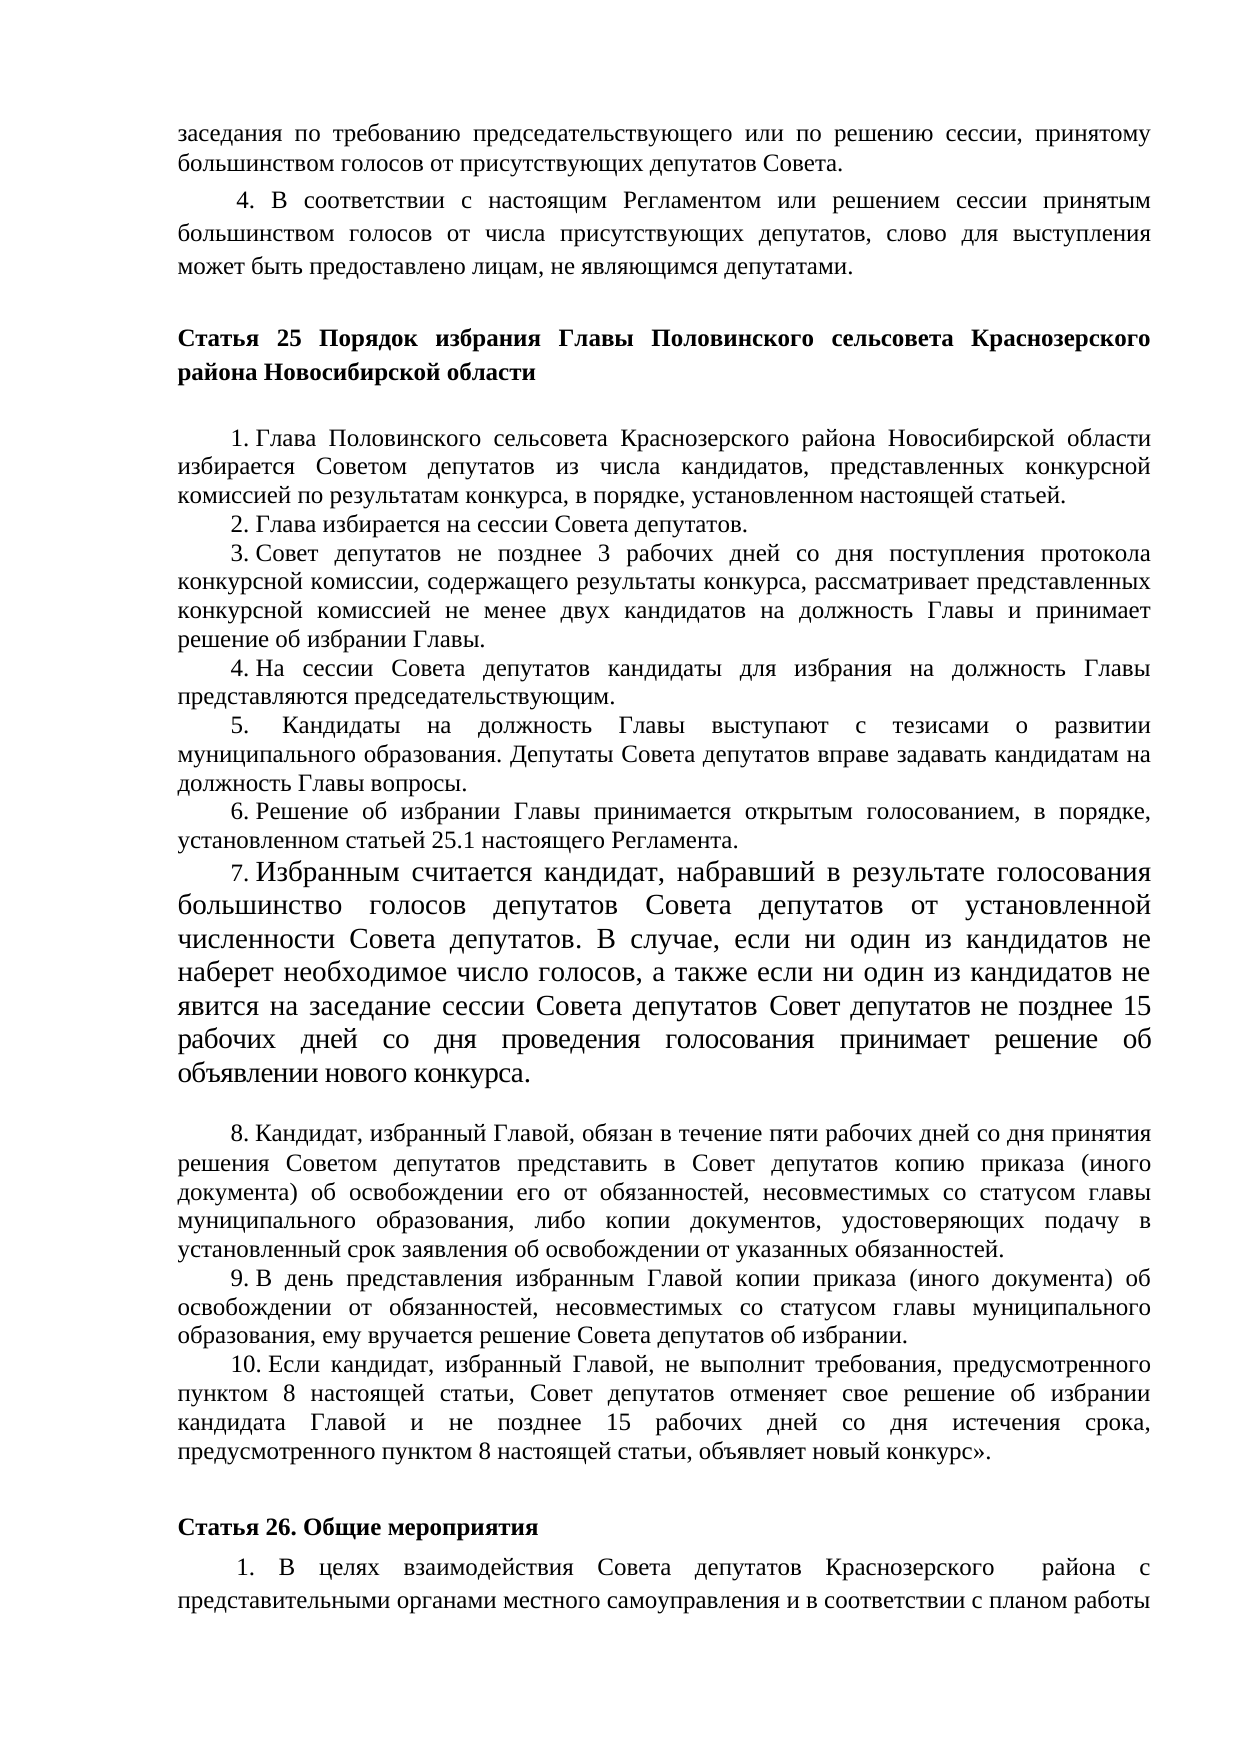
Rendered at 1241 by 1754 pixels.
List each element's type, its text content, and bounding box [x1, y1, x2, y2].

text 7. Избранным считается кандидат, набравший в результате голосования большинство голосов депутатов Совета депутатов от установленной численности Совета депутатов. В случае, если ни один из кандидатов не наберет необходимое число голосов, а также если ни один из кандидатов не явится на заседание сессии Совета депутатов Совет депутатов не позднее 15 рабочих дней со дня проведения голосования принимает решение об объявлении нового конкурса. [177, 854, 1152, 1089]
text 3. Совет депутатов не позднее 3 рабочих дней со дня поступления протокола конкурсной комиссии, содержащего результаты конкурса, рассматривает представленных конкурсной комиссией не менее двух кандидатов на должность Главы и принимает решение об избрании Главы. [177, 538, 1152, 653]
text 8. Кандидат, избранный Главой, обязан в течение пяти рабочих дней со дня принятия решения Советом депутатов представить в Совет депутатов копию приказа (иного документа) об освобождении его от обязанностей, несовместимых со статусом главы муниципального образования, либо копии документов, удостоверяющих подачу в установленный срок заявления об освобождении от указанных обязанностей. [177, 1117, 1152, 1263]
text 10. Если кандидат, избранный Главой, не выполнит требования, предусмотренного пунктом 8 настоящей статьи, Совет депутатов отменяет свое решение об избрании кандидата Главой и не позднее 15 рабочих дней со дня истечения срока, предусмотренного пунктом 8 настоящей статьи, объявляет новый конкурс». [177, 1349, 1152, 1466]
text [177, 118, 1152, 177]
text 4. На сессии Совета депутатов кандидаты для избрания на должность Главы представляются председательствующим. [177, 653, 1152, 710]
text 9. В день представления избранным Главой копии приказа (иного документа) об освобождении от обязанностей, несовместимых со статусом главы муниципального образования, ему вручается решение Совета депутатов об избрании. [177, 1263, 1152, 1349]
text 4. В соответствии с настоящим Регламентом или решением сессии принятым большинством голосов от числа присутствующих депутатов, слово для выступления может быть предоставлено лицам, не являющимся депутатами. [177, 185, 1152, 280]
text Статья 26. Общие мероприятия [177, 1512, 1047, 1541]
text 1. Глава Половинского сельсовета Краснозерского района Новосибирской области избирается Советом депутатов из числа кандидатов, представленных конкурсной комиссией по результатам конкурса, в порядке, установленном настоящей статьей. [177, 423, 1152, 509]
text 6. Решение об избрании Главы принимается открытым голосованием, в порядке, установленном статьей 25.1 настоящего Регламента. [177, 796, 1152, 854]
text Статья 25 Порядок избрания Главы Половинского сельсовета Краснозерского района Новосибирской области [177, 323, 1152, 385]
text 2. Глава избирается на сессии Совета депутатов. [177, 509, 1152, 538]
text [177, 1552, 1152, 1613]
text 5. Кандидаты на должность Главы выступают с тезисами о развитии муниципального образования. Депутаты Совета депутатов вправе задавать кандидатам на должность Главы вопросы. [177, 710, 1152, 796]
